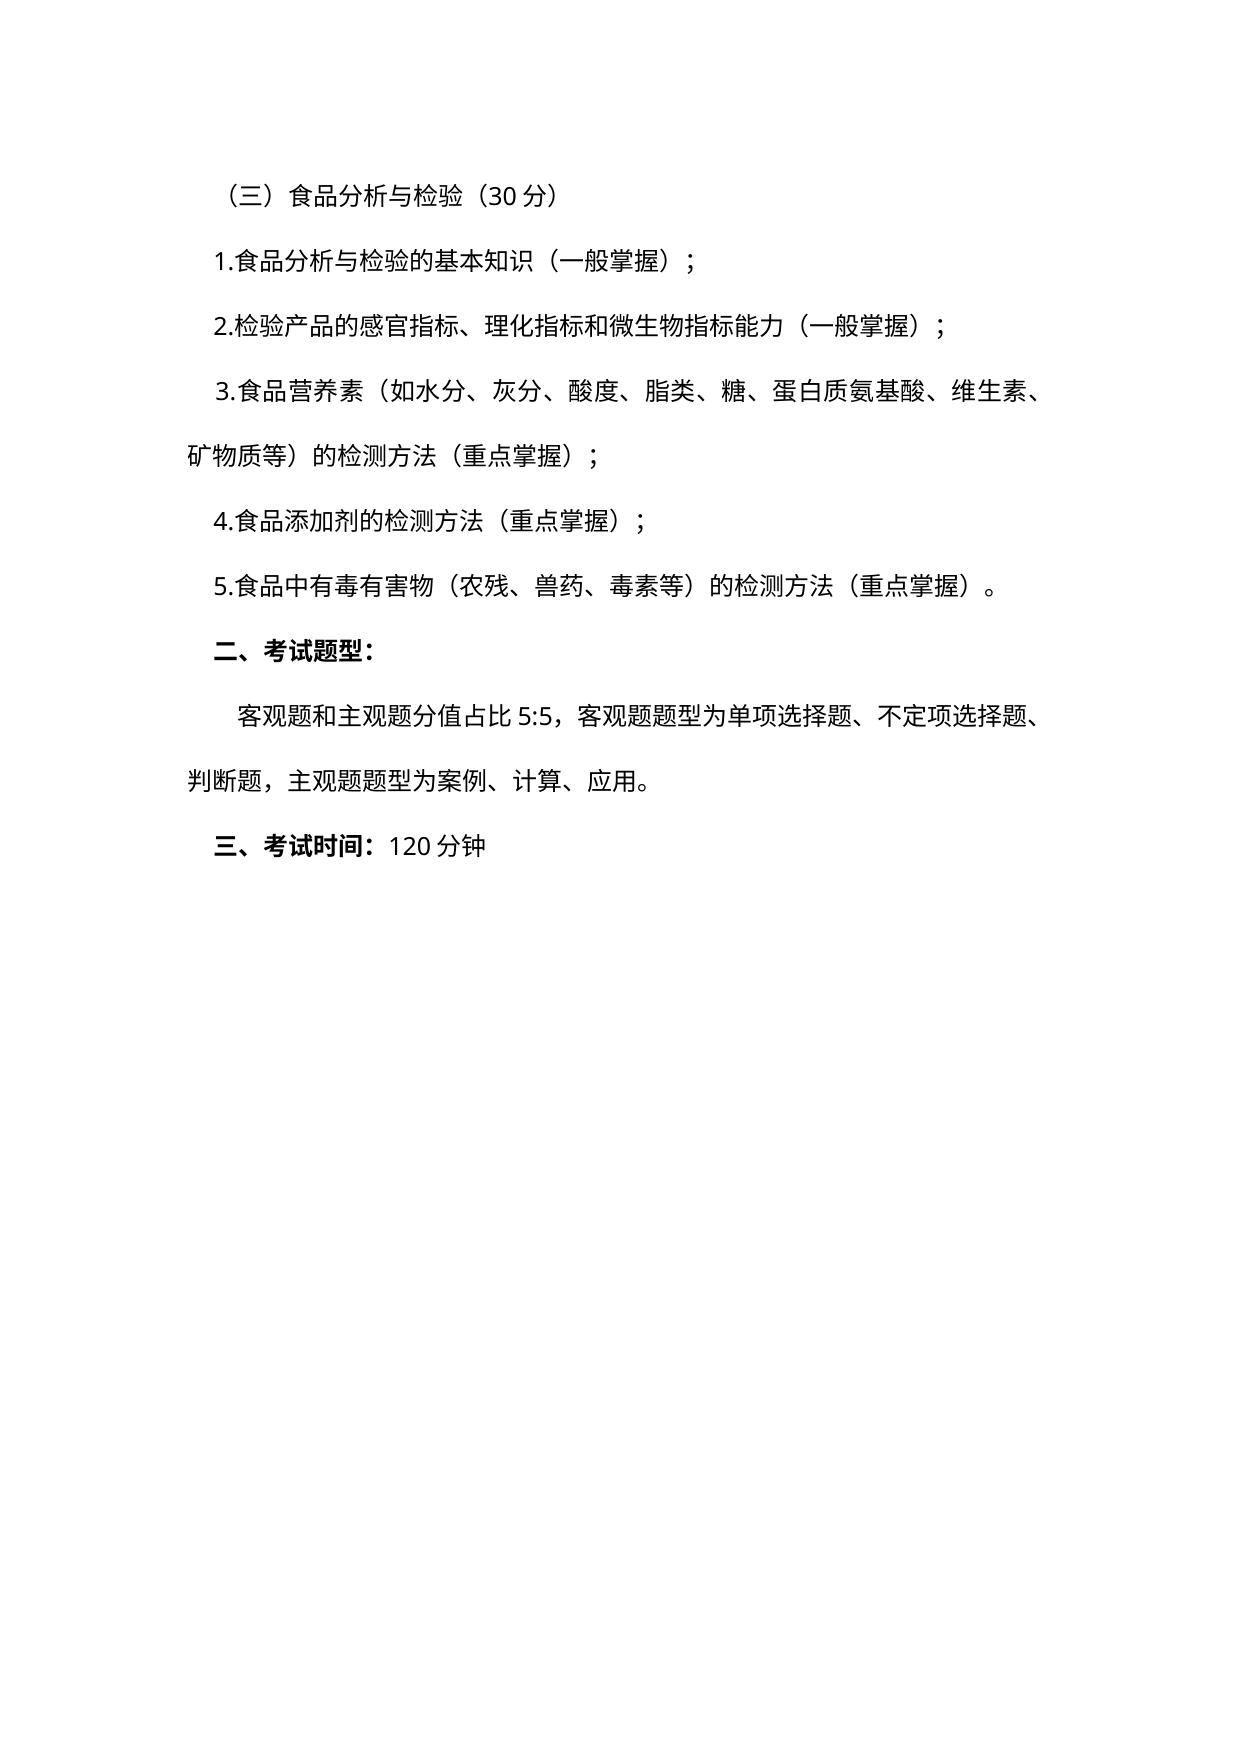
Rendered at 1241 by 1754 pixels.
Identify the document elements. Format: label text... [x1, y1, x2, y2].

text 客观题和主观题分值占比5:5，客观题题型为单项选择题、不定项选择题、判断题，主观题题型为案例、计算、应用。 [187, 682, 1053, 812]
text 2.检验产品的感官指标、理化指标和微生物指标能力（一般掌握）； [187, 292, 1053, 357]
text （三）食品分析与检验（30分） [187, 162, 1053, 227]
text 5.食品中有毒有害物（农残、兽药、毒素等）的检测方法（重点掌握）。 [187, 552, 1053, 617]
text 3.食品营养素（如水分、灰分、酸度、脂类、糖、蛋白质氨基酸、维生素、矿物质等）的检测方法（重点掌握）； [187, 357, 1053, 487]
text 4.食品添加剂的检测方法（重点掌握）； [187, 487, 1053, 552]
text 1.食品分析与检验的基本知识（一般掌握）； [187, 227, 1053, 292]
text 三、考试时间：120分钟 [187, 812, 1053, 877]
text 二、考试题型： [187, 617, 1053, 682]
